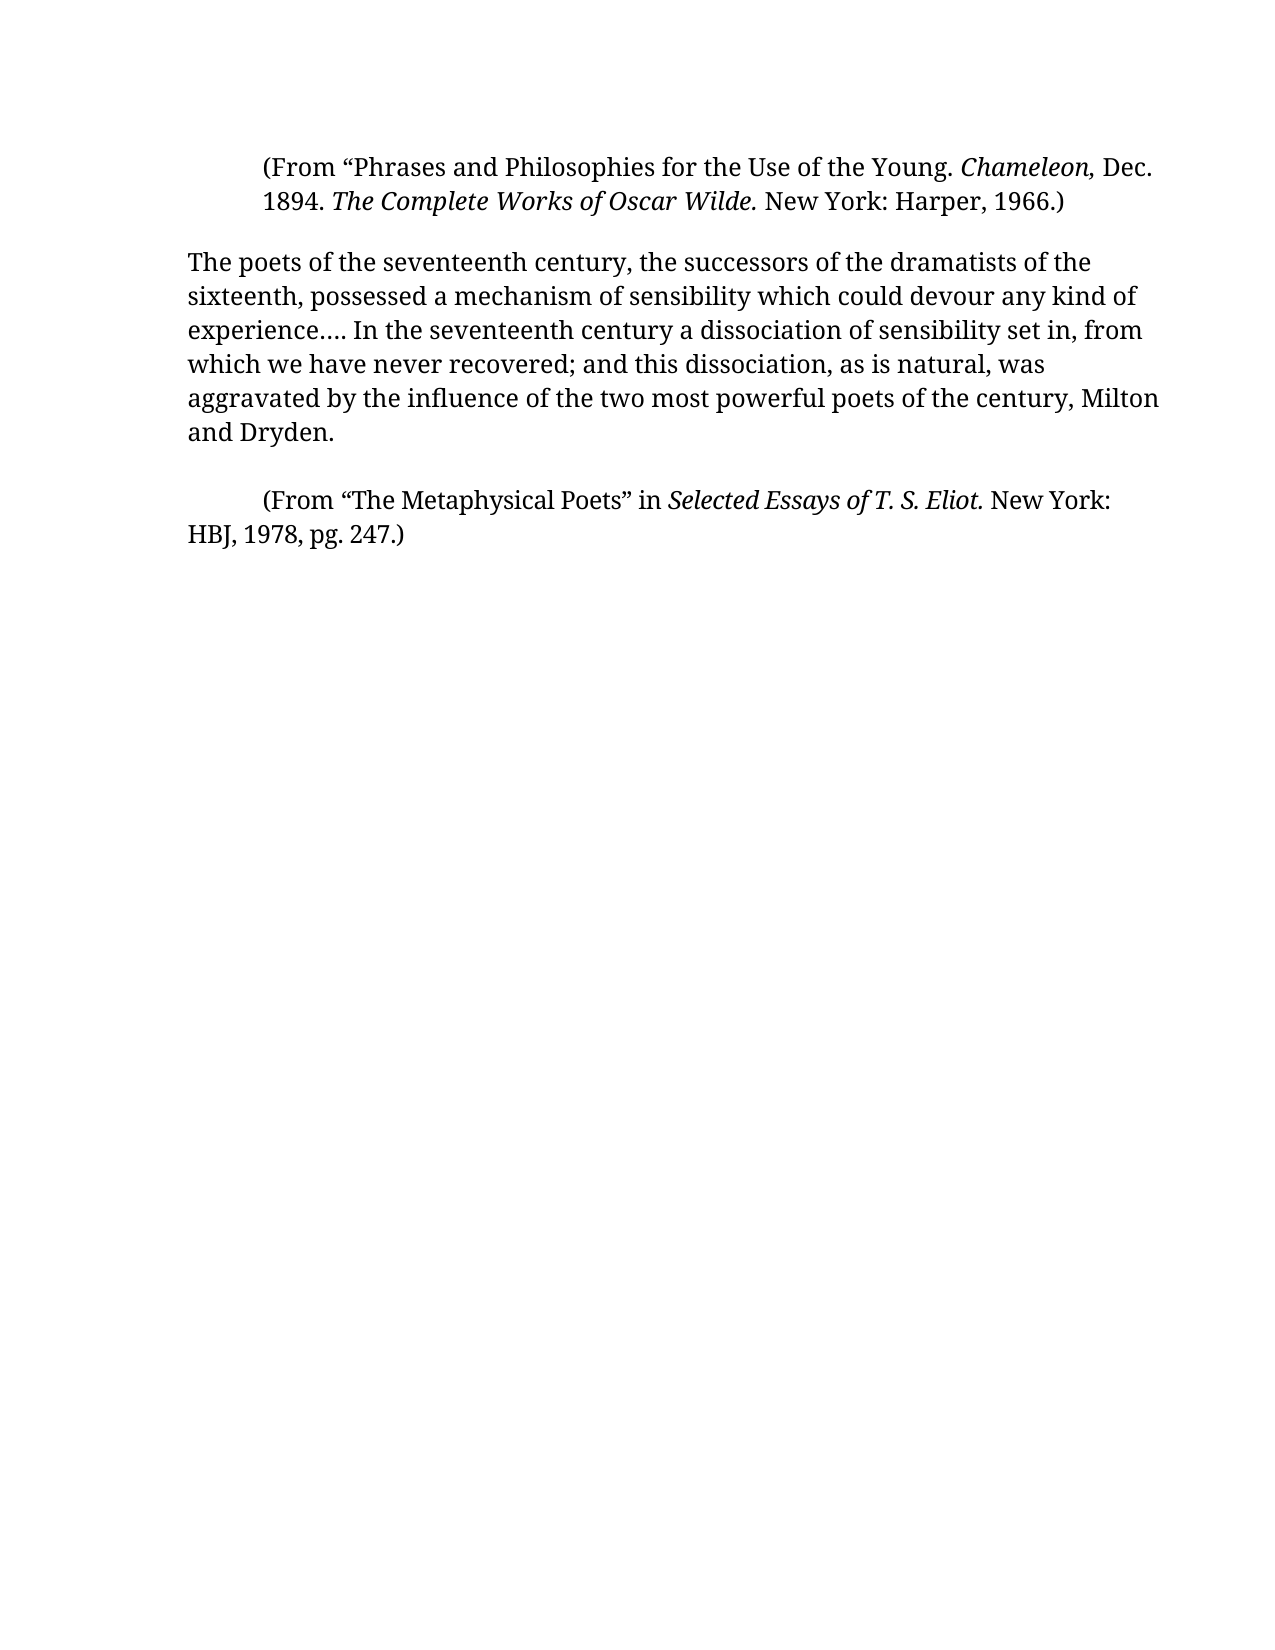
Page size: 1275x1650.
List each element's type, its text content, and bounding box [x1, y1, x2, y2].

text The poets of the seventeenth century, the successors of the dramatists of the sixteenth, possessed a mechanism of sensibility which could devour any kind of experience…. In the seventeenth century a dissociation of sensibility set in, from which we have never recovered; and this dissociation, as is natural, was aggravated by the influence of the two most powerful poets of the century, Milton and Dryden. [187, 244, 1162, 449]
text (From “Phrases and Philosophies for the Use of the Young. Chameleon, Dec. 1894. The Complete Works of Oscar Wilde. New York: Harper, 1966.) [262, 150, 1162, 218]
text (From “The Metaphysical Poets” in Selected Essays of T. S. Eliot. New York: HBJ, 1978, pg. 247.) [187, 483, 1162, 551]
